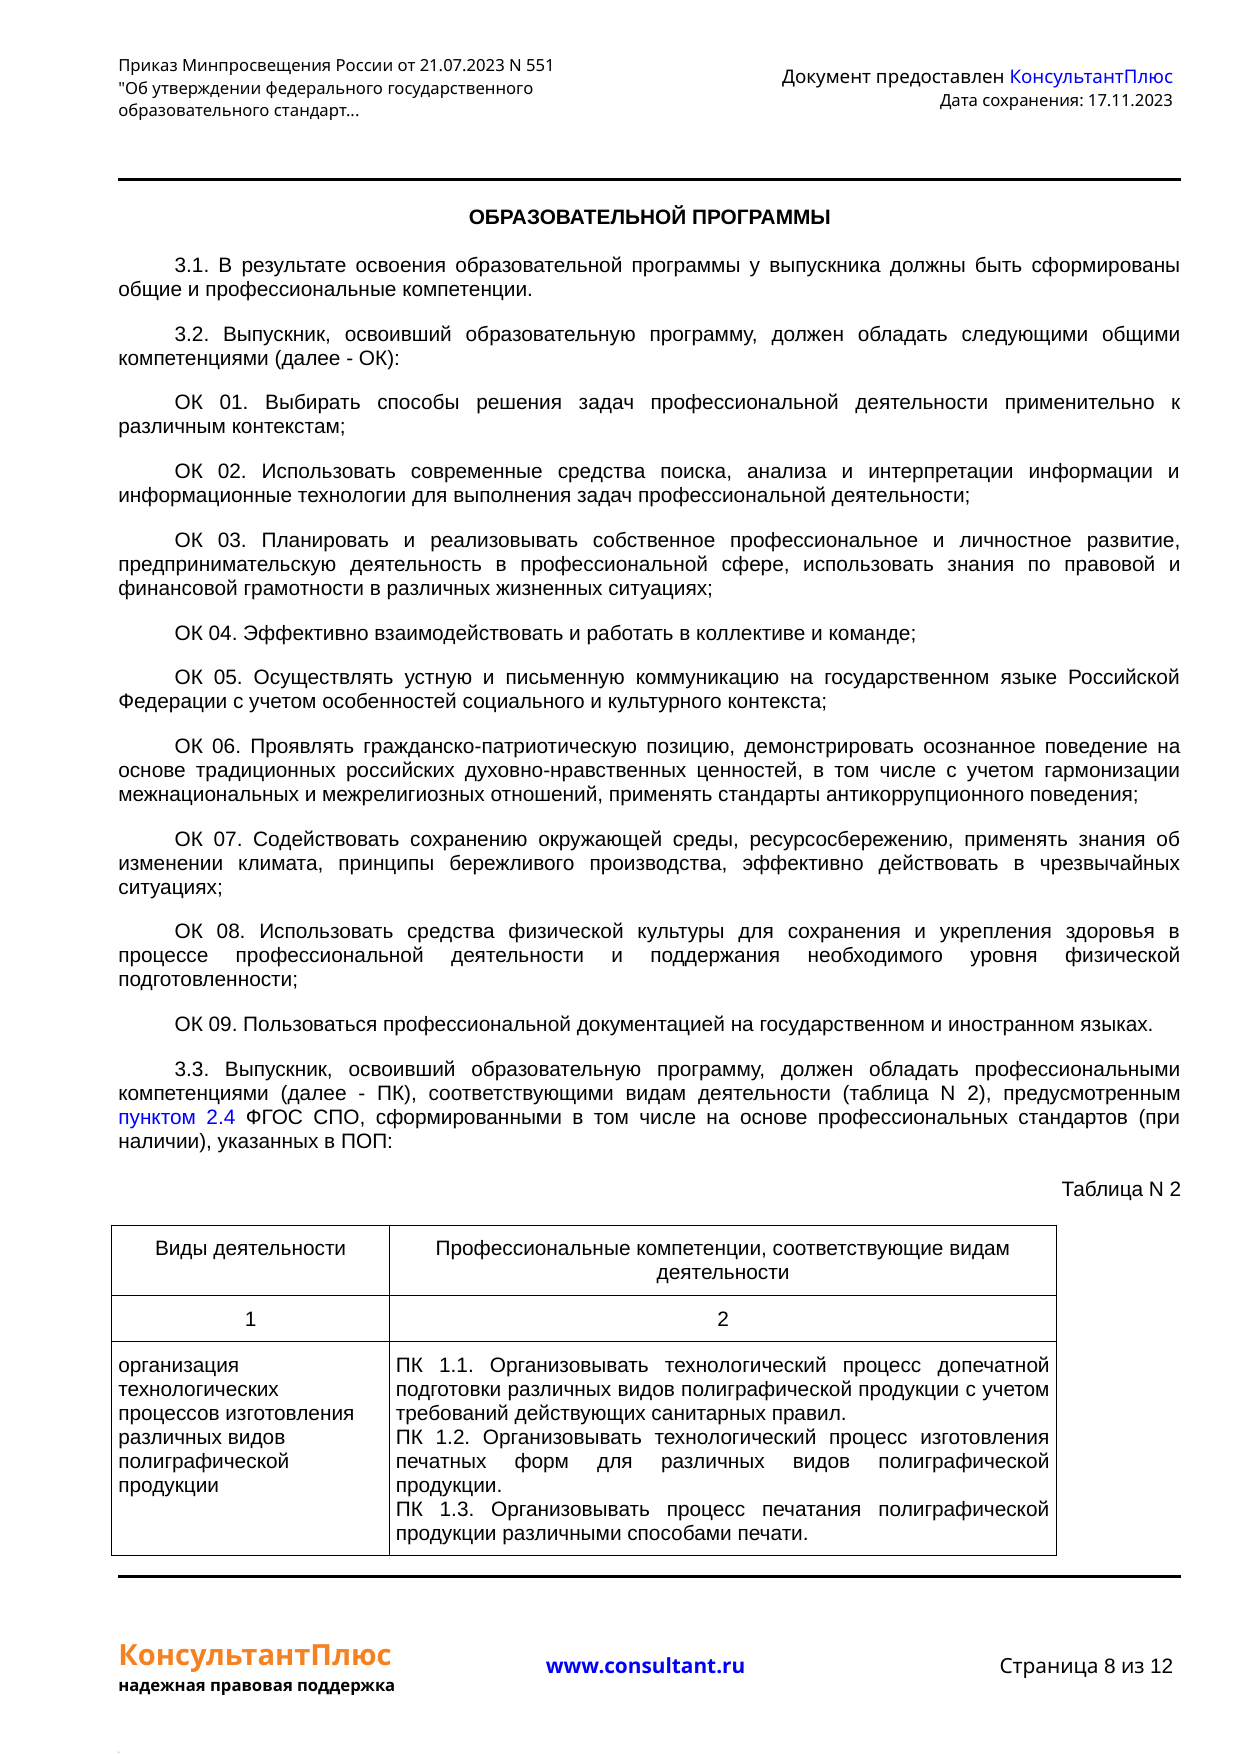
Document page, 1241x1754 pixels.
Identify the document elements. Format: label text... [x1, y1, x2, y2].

text ОК 04. Эффективно взаимодействовать и работать в коллективе и команде; [118, 620, 1181, 644]
text ОК 06. Проявлять гражданско-патриотическую позицию, демонстрировать осознанное поведение на основе традиционных российских духовно-нравственных ценностей, в том числе с учетом гармонизации межнациональных и межрелигиозных отношений, применять стандарты антикоррупционного поведения; [118, 734, 1181, 806]
table_header Профессиональные компетенции, соответствующие видам деятельности [390, 1226, 1056, 1295]
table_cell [112, 1342, 389, 1555]
text ОК 02. Использовать современные средства поиска, анализа и интерпретации информации и информационные технологии для выполнения задач профессиональной деятельности; [118, 459, 1181, 507]
table_cell 1 [112, 1296, 389, 1341]
text 3.3. Выпускник, освоивший образовательную программу, должен обладать профессиональными компетенциями (далее - ПК), соответствующими видам деятельности (таблица N 2), предусмотренным пунктом 2.4 ФГОС СПО, сформированными в том числе на основе профессиональных стандартов (при наличии), указанных в ПОП: [118, 1057, 1181, 1153]
text ОК 08. Использовать средства физической культуры для сохранения и укрепления здоровья в процессе профессиональной деятельности и поддержания необходимого уровня физической подготовленности; [118, 919, 1181, 991]
text Таблица N 2 [118, 1177, 1181, 1201]
table_cell 2 [390, 1296, 1056, 1341]
text ОК 07. Содействовать сохранению окружающей среды, ресурсосбережению, применять знания об изменении климата, принципы бережливого производства, эффективно действовать в чрезвычайных ситуациях; [118, 827, 1181, 898]
table_header Виды деятельности [112, 1226, 389, 1295]
text ОК 01. Выбирать способы решения задач профессиональной деятельности применительно к различным контекстам; [118, 390, 1181, 438]
text 3.2. Выпускник, освоивший образовательную программу, должен обладать следующими общими компетенциями (далее - ОК): [118, 321, 1181, 369]
text 3.1. В результате освоения образовательной программы у выпускника должны быть сформированы общие и профессиональные компетенции. [118, 253, 1181, 301]
title ОБРАЗОВАТЕЛЬНОЙ ПРОГРАММЫ [118, 205, 1181, 229]
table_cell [390, 1342, 1056, 1555]
text ОК 03. Планировать и реализовывать собственное профессиональное и личностное развитие, предпринимательскую деятельность в профессиональной сфере, использовать знания по правовой и финансовой грамотности в различных жизненных ситуациях; [118, 528, 1181, 599]
text ОК 09. Пользоваться профессиональной документацией на государственном и иностранном языках. [118, 1012, 1181, 1036]
text ОК 05. Осуществлять устную и письменную коммуникацию на государственном языке Российской Федерации с учетом особенностей социального и культурного контекста; [118, 665, 1181, 713]
